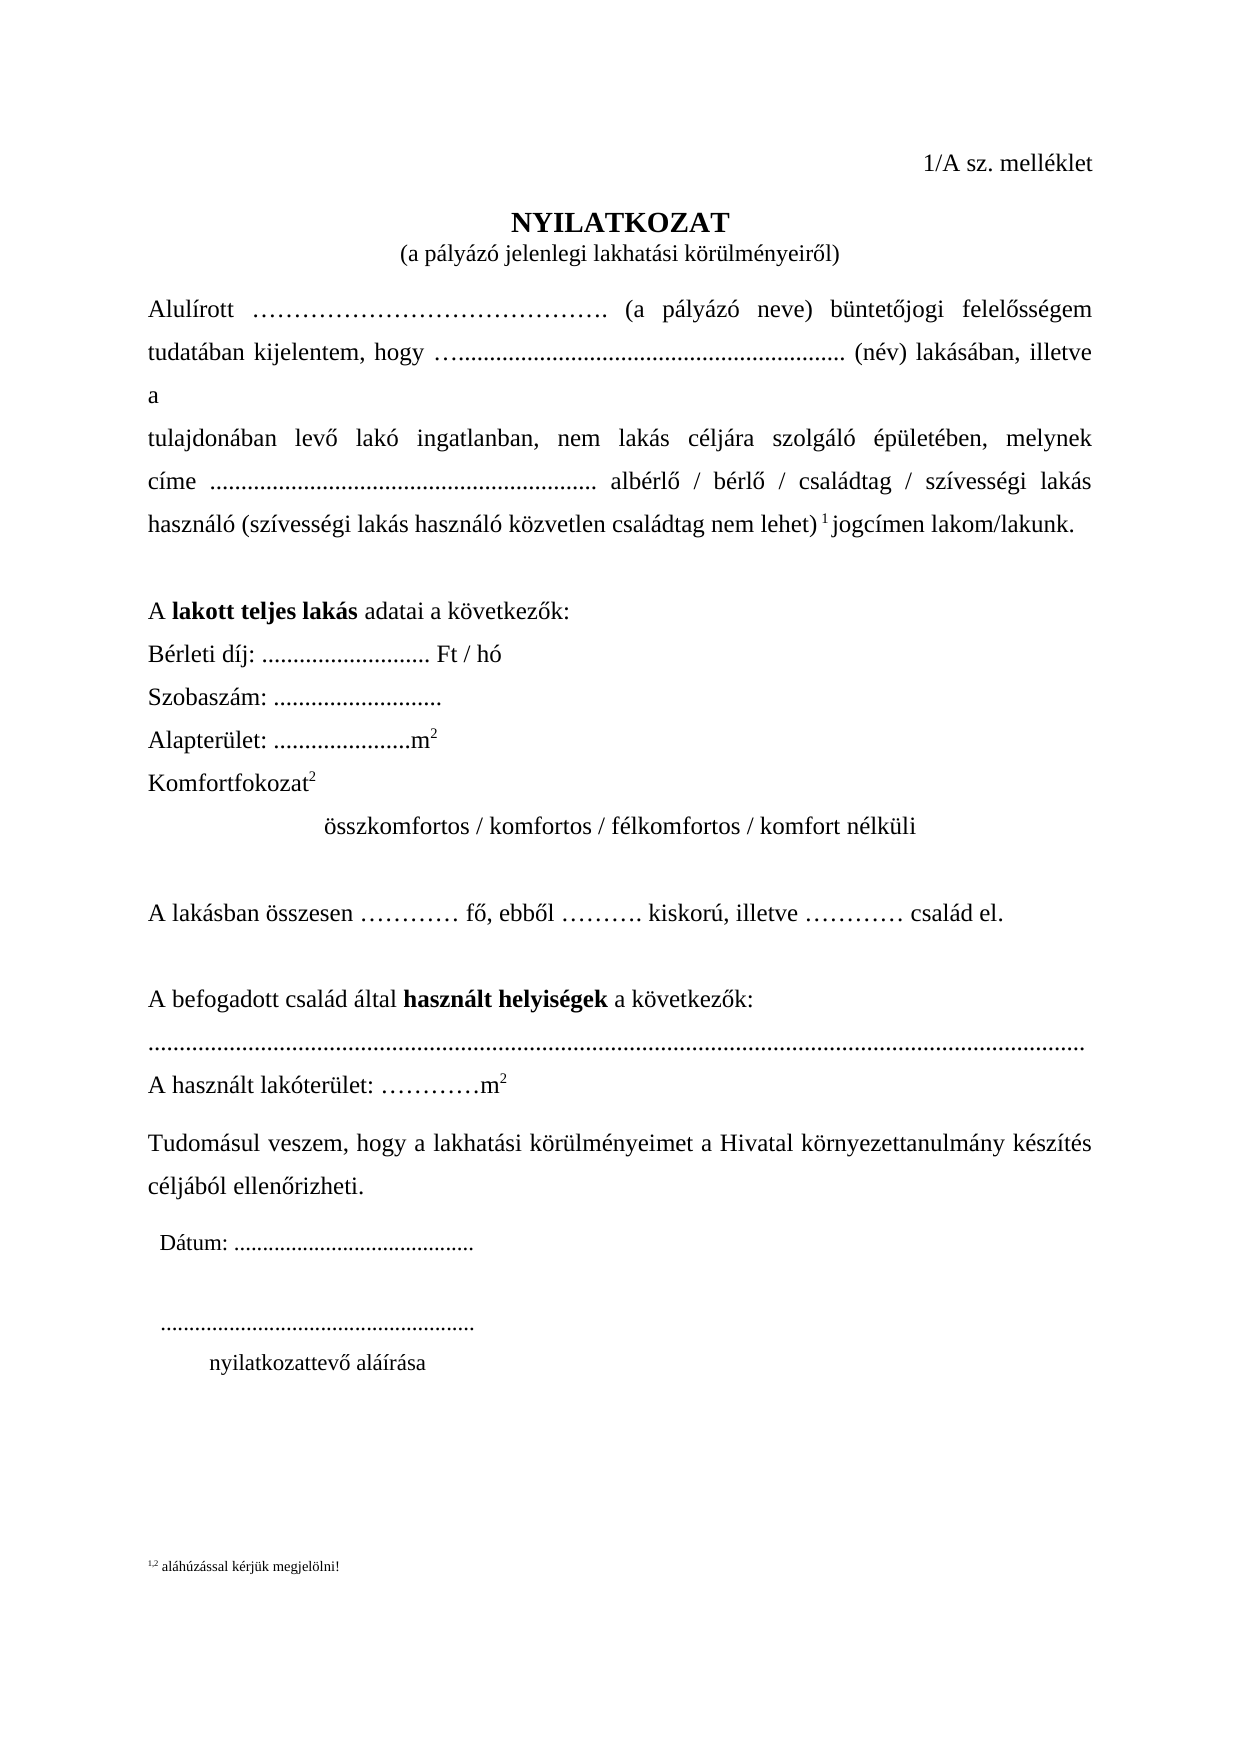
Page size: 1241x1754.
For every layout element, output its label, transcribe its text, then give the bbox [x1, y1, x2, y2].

text NYILATKOZAT [148, 205, 1093, 239]
table_cell ....................................................... nyilatkozattevő aláírása [149, 1309, 487, 1428]
text A lakásban összesen ………… fő, ebből ………. kiskorú, illetve ………… család el. [148, 898, 1093, 926]
text 1,2 aláhúzással kérjük megjelölni! [148, 1558, 1093, 1575]
text 1/A sz. melléklet [148, 148, 1093, 176]
text A lakott teljes lakás adatai a következők: [148, 596, 1093, 624]
text Komfortfokozat2 [148, 768, 1093, 797]
text összkomfortos / komfortos / félkomfortos / komfort nélküli [148, 811, 1093, 840]
text Tudomásul veszem, hogy a lakhatási körülményeimet a Hivatal környezettanulmány készítés céljából ellenőrizheti. [148, 1128, 1093, 1199]
text Alapterület: ......................m2 [148, 725, 1093, 754]
text tulajdonában levő lakó ingatlanban, nem lakás céljára szolgáló épületében, melynek címe .............................................................. albérlő / bérlő / családtag / szívességi lakás használó (szívességi lakás használó közvetlen családtag nem lehet) 1 jogcímen lakom/lakunk. [148, 423, 1093, 538]
text Bérleti díj: ........................... Ft / hó [148, 639, 1093, 668]
text ...................................................................................................................................................... [148, 1027, 1093, 1056]
text Szobaszám: ........................... [148, 682, 1093, 711]
text Alulírott ……………………………………. (a pályázó neve) büntetőjogi felelősségem tudatában kijelentem, hogy ….............................................................. (név) lakásában, illetve a [148, 294, 1093, 409]
table_header Dátum: .......................................... [149, 1229, 487, 1308]
text (a pályázó jelenlegi lakhatási körülményeiről) [148, 239, 1093, 266]
text A befogadott család által használt helyiségek a következők: [148, 984, 1093, 1013]
text A használt lakóterület: …………m2 [148, 1070, 1093, 1099]
